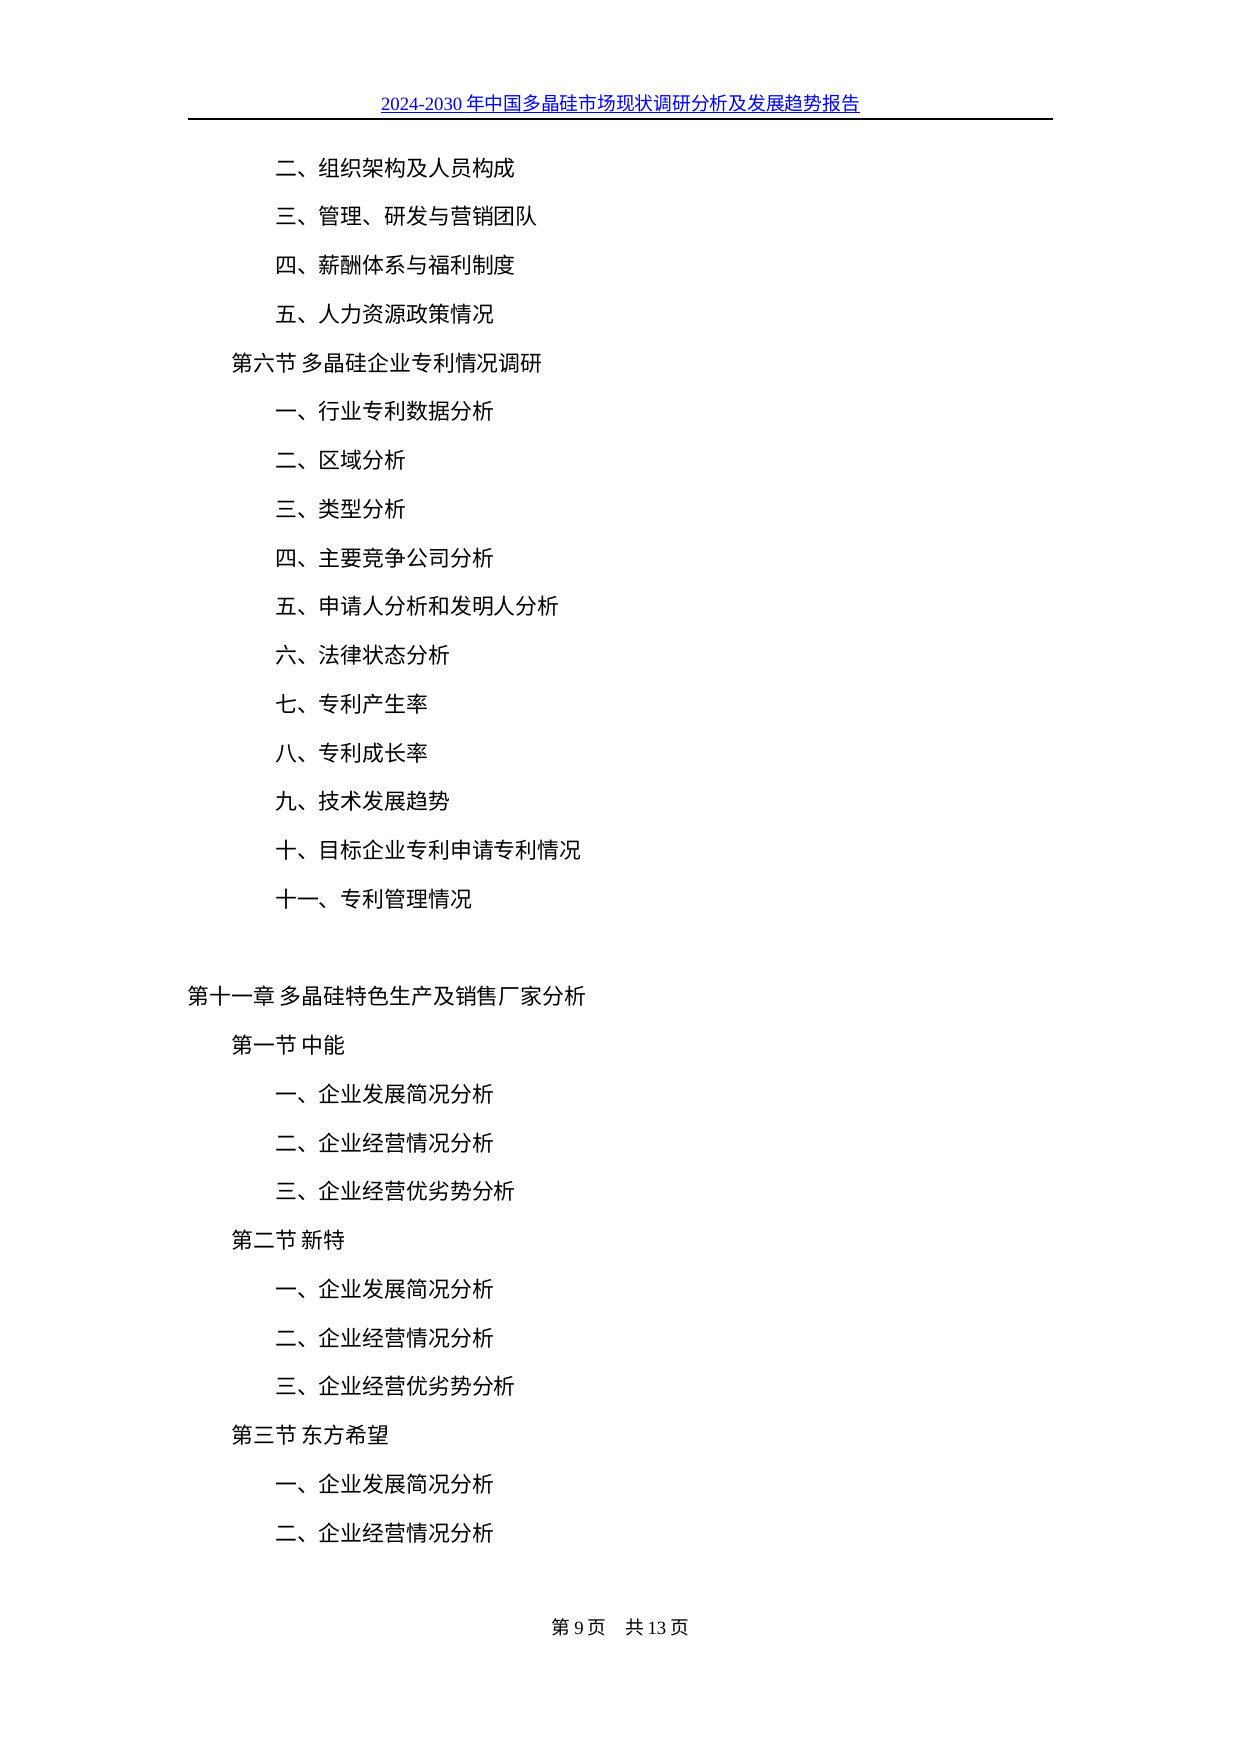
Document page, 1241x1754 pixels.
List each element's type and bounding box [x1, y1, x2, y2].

text [187, 150, 1053, 1548]
